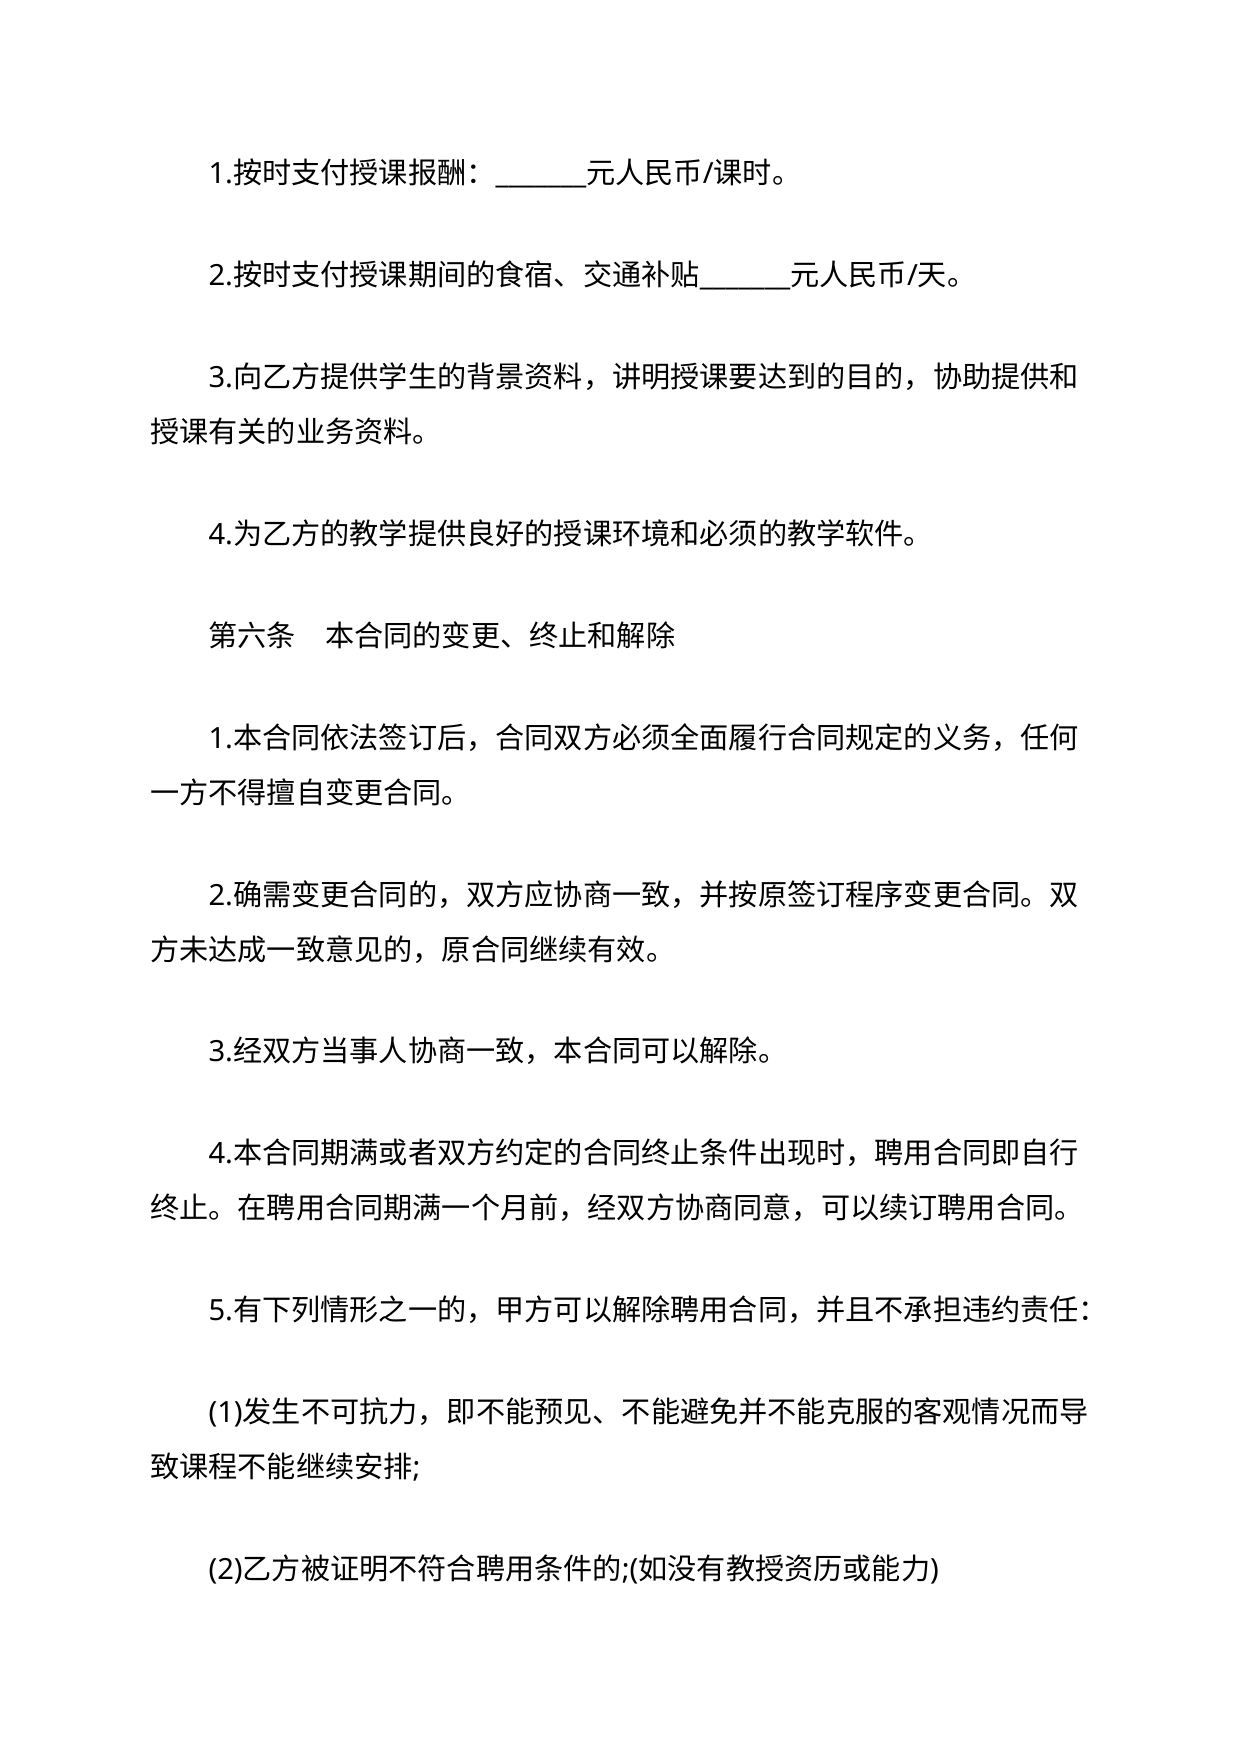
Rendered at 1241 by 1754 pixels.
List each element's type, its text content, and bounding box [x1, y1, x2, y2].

text 1.按时支付授课报酬：_______元人民币/课时。 [150, 150, 1090, 192]
text 5.有下列情形之一的，甲方可以解除聘用合同，并且不承担违约责任： [150, 1287, 1090, 1329]
text (2)乙方被证明不符合聘用条件的;(如没有教授资历或能力) [150, 1546, 1090, 1588]
text 3.向乙方提供学生的背景资料，讲明授课要达到的目的，协助提供和授课有关的业务资料。 [150, 354, 1090, 451]
text (1)发生不可抗力，即不能预见、不能避免并不能克服的客观情况而导致课程不能继续安排; [150, 1389, 1090, 1486]
text 1.本合同依法签订后，合同双方必须全面履行合同规定的义务，任何一方不得擅自变更合同。 [150, 714, 1090, 812]
text 2.确需变更合同的，双方应协商一致，并按原签订程序变更合同。双方未达成一致意见的，原合同继续有效。 [150, 871, 1090, 968]
text 4.为乙方的教学提供良好的授课环境和必须的教学软件。 [150, 511, 1090, 553]
text 第六条 本合同的变更、终止和解除 [150, 613, 1090, 655]
text 2.按时支付授课期间的食宿、交通补贴_______元人民币/天。 [150, 252, 1090, 294]
text 4.本合同期满或者双方约定的合同终止条件出现时，聘用合同即自行终止。在聘用合同期满一个月前，经双方协商同意，可以续订聘用合同。 [150, 1130, 1090, 1227]
text 3.经双方当事人协商一致，本合同可以解除。 [150, 1028, 1090, 1070]
